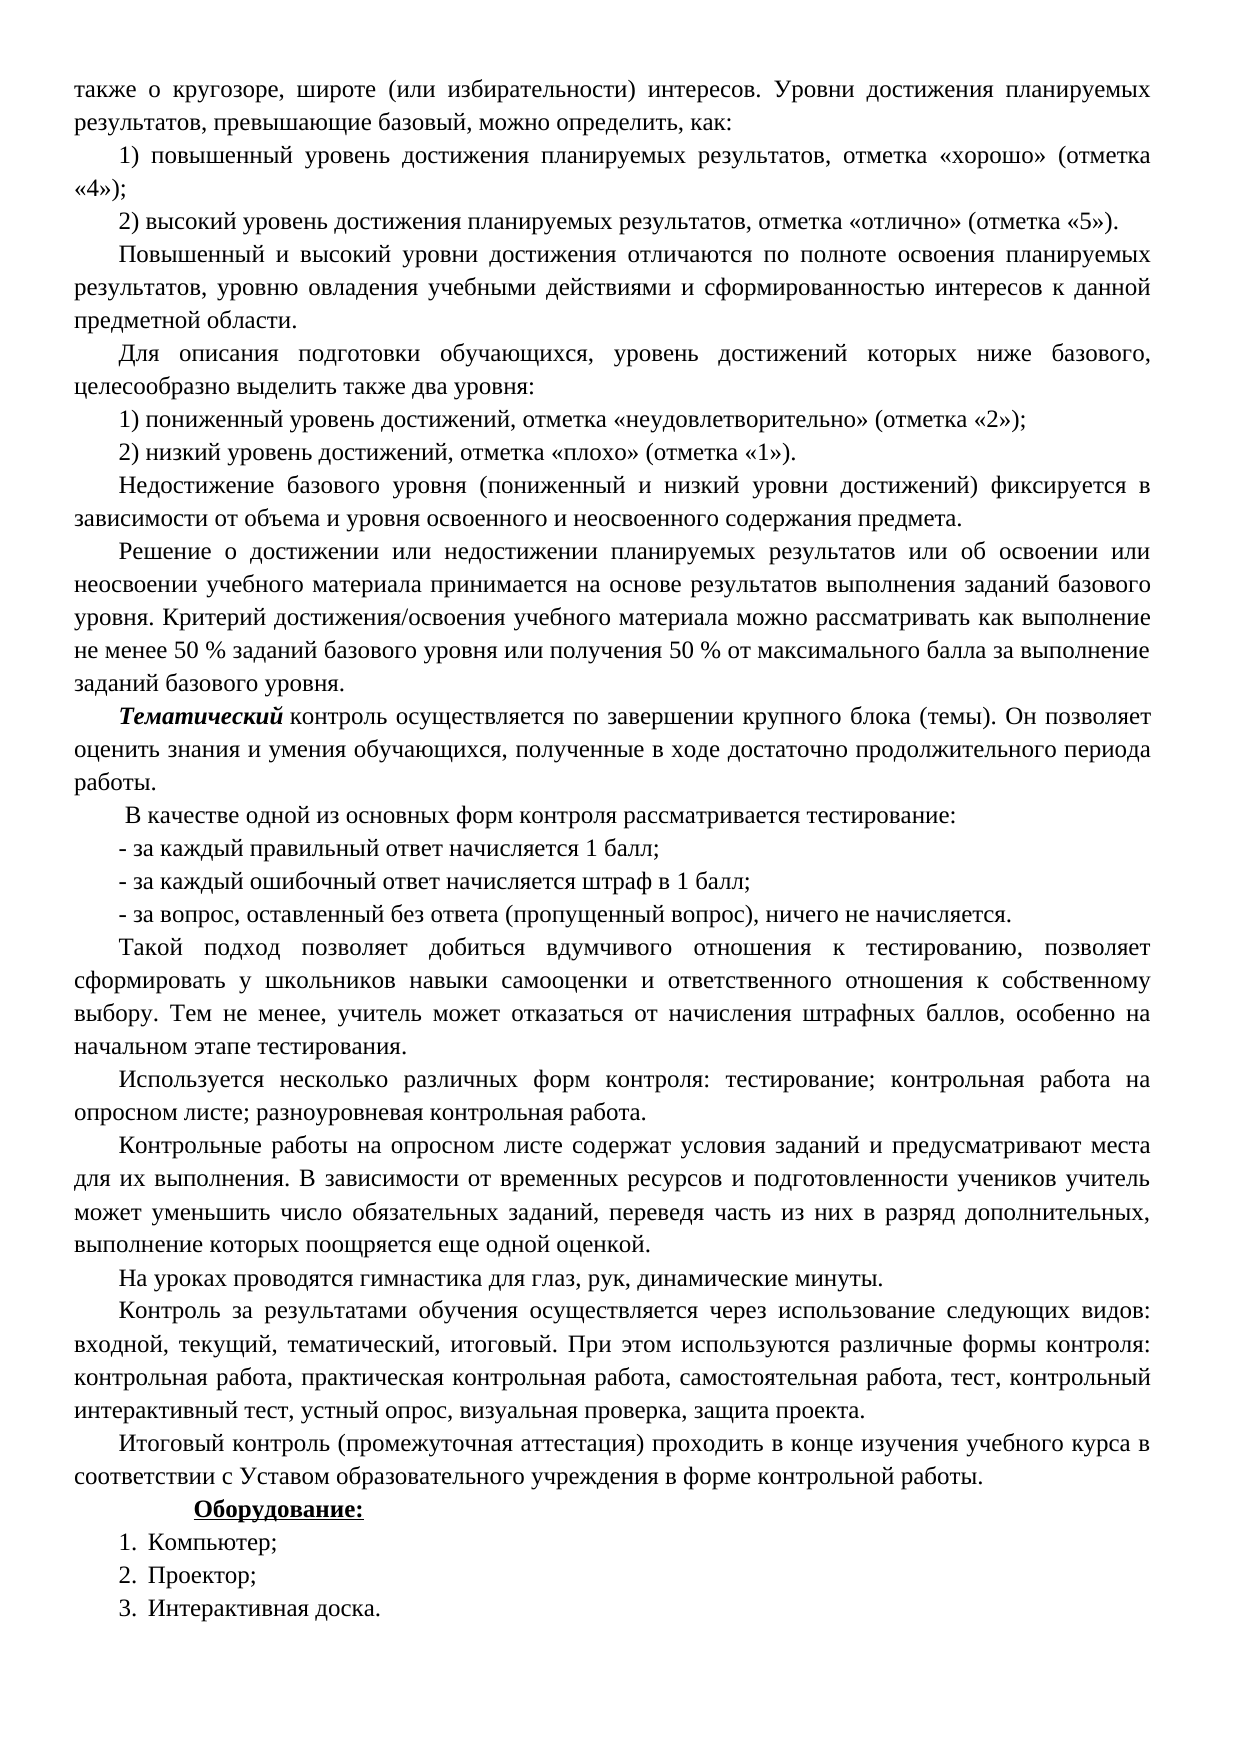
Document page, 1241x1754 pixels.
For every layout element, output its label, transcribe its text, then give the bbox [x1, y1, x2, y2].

text - за вопрос, оставленный без ответа (пропущенный вопрос), ничего не начисляется. [74, 899, 1152, 928]
list Интерактивная доска. [74, 1593, 1152, 1622]
text - за каждый ошибочный ответ начисляется штраф в 1 балл; [74, 866, 1152, 895]
text Недостижение базового уровня (пониженный и низкий уровни достижений) фиксируется в зависимости от объема и уровня освоенного и неосвоенного содержания предмета. [74, 470, 1152, 532]
text Тематический контроль осуществляется по завершении крупного блока (темы). Он позволяет оценить знания и умения обучающихся, полученные в ходе достаточно продолжительного периода работы. [74, 701, 1152, 796]
text 2) высокий уровень достижения планируемых результатов, отметка «отлично» (отметка «5»). [74, 206, 1152, 235]
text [74, 74, 1152, 136]
text Такой подход позволяет добиться вдумчивого отношения к тестированию, позволяет сформировать у школьников навыки самооценки и ответственного отношения к собственному выбору. Тем не менее, учитель может отказаться от начисления штрафных баллов, особенно на начальном этапе тестирования. [74, 932, 1152, 1060]
text На уроках проводятся гимнастика для глаз, рук, динамические минуты. [74, 1263, 1152, 1291]
text Контрольные работы на опросном листе содержат условия заданий и предусматривают места для их выполнения. В зависимости от временных ресурсов и подготовленности учеников учитель может уменьшить число обязательных заданий, переведя часть из них в разряд дополнительных, выполнение которых поощряется еще одной оценкой. [74, 1131, 1152, 1258]
text Контроль за результатами обучения осуществляется через использование следующих видов: входной, текущий, тематический, итоговый. При этом используются различные формы контроля: контрольная работа, практическая контрольная работа, самостоятельная работа, тест, контрольный интерактивный тест, устный опрос, визуальная проверка, защита проекта. [74, 1296, 1152, 1423]
text Для описания подготовки обучающихся, уровень достижений которых ниже базового, целесообразно выделить также два уровня: [74, 338, 1152, 400]
list Компьютер; [74, 1527, 1152, 1556]
text - за каждый правильный ответ начисляется 1 балл; [74, 833, 1152, 862]
text Оборудование: [193, 1494, 1152, 1522]
text Решение о достижении или недостижении планируемых результатов или об освоении или неосвоении учебного материала принимается на основе результатов выполнения заданий базового уровня. Критерий достижения/освоения учебного материала можно рассматривать как выполнение не менее 50 % заданий базового уровня или получения 50 % от максимального балла за выполнение заданий базового уровня. [74, 536, 1152, 697]
list Проектор; [74, 1560, 1152, 1588]
text 1) пониженный уровень достижений, отметка «неудовлетворительно» (отметка «2»); [74, 404, 1152, 433]
text Итоговый контроль (промежуточная аттестация) проходить в конце изучения учебного курса в соответствии с Уставом образовательного учреждения в форме контрольной работы. [74, 1428, 1152, 1489]
text 1) повышенный уровень достижения планируемых результатов, отметка «хорошо» (отметка «4»); [74, 140, 1152, 202]
text 2) низкий уровень достижений, отметка «плохо» (отметка «1»). [74, 437, 1152, 466]
text В качестве одной из основных форм контроля рассматривается тестирование: [74, 800, 1152, 829]
text Повышенный и высокий уровни достижения отличаются по полноте освоения планируемых результатов, уровню овладения учебными действиями и сформированностью интересов к данной предметной области. [74, 239, 1152, 334]
text Используется несколько различных форм контроля: тестирование; контрольная работа на опросном листе; разноуровневая контрольная работа. [74, 1064, 1152, 1126]
